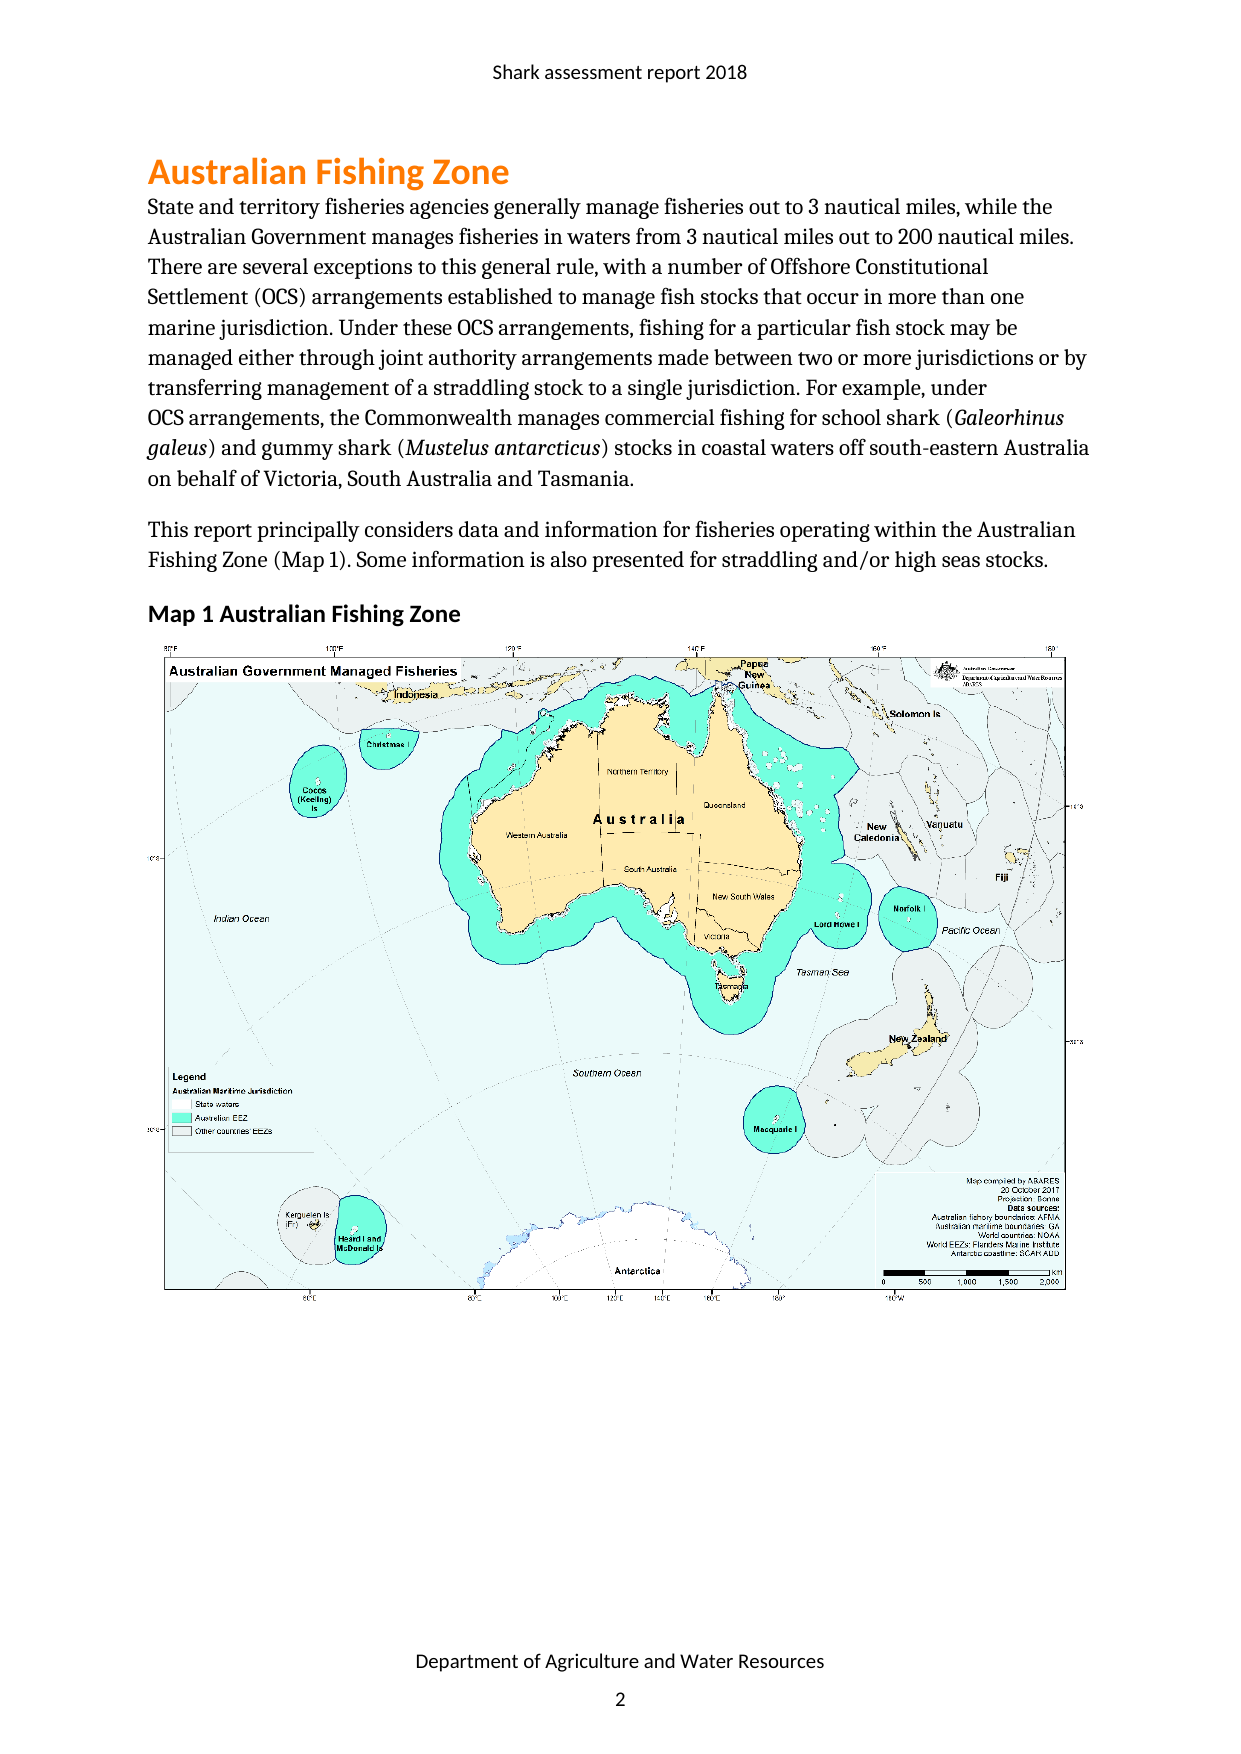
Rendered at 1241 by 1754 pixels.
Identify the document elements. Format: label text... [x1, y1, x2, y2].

subtitle Australian Fishing Zone [148, 148, 1092, 193]
text Map 1 Australian Fishing Zone [148, 598, 1092, 628]
text State and territory fisheries agencies generally manage fisheries out to 3 nautical miles, while the Australian Government manages fisheries in waters from 3 nautical miles out to 200 nautical miles. There are several exceptions to this general rule, with a number of Offshore Constitutional Settlement (OCS) arrangements established to manage fish stocks that occur in more than one marine jurisdiction. Under these OCS arrangements, fishing for a particular fish stock may be managed either through joint authority arrangements made between two or more jurisdictions or by transferring management of a straddling stock to a single jurisdiction. For example, under OCS arrangements, the Commonwealth manages commercial fishing for school shark (Galeorhinus galeus) and gummy shark (Mustelus antarcticus) stocks in coastal waters off south-eastern Australia on behalf of Victoria, South Australia and Tasmania. [148, 193, 1092, 492]
picture [147, 640, 1087, 1306]
text This report principally considers data and information for fisheries operating within the Australian Fishing Zone (). Some information is also presented for straddling and/or high seas stocks. [148, 516, 1092, 573]
